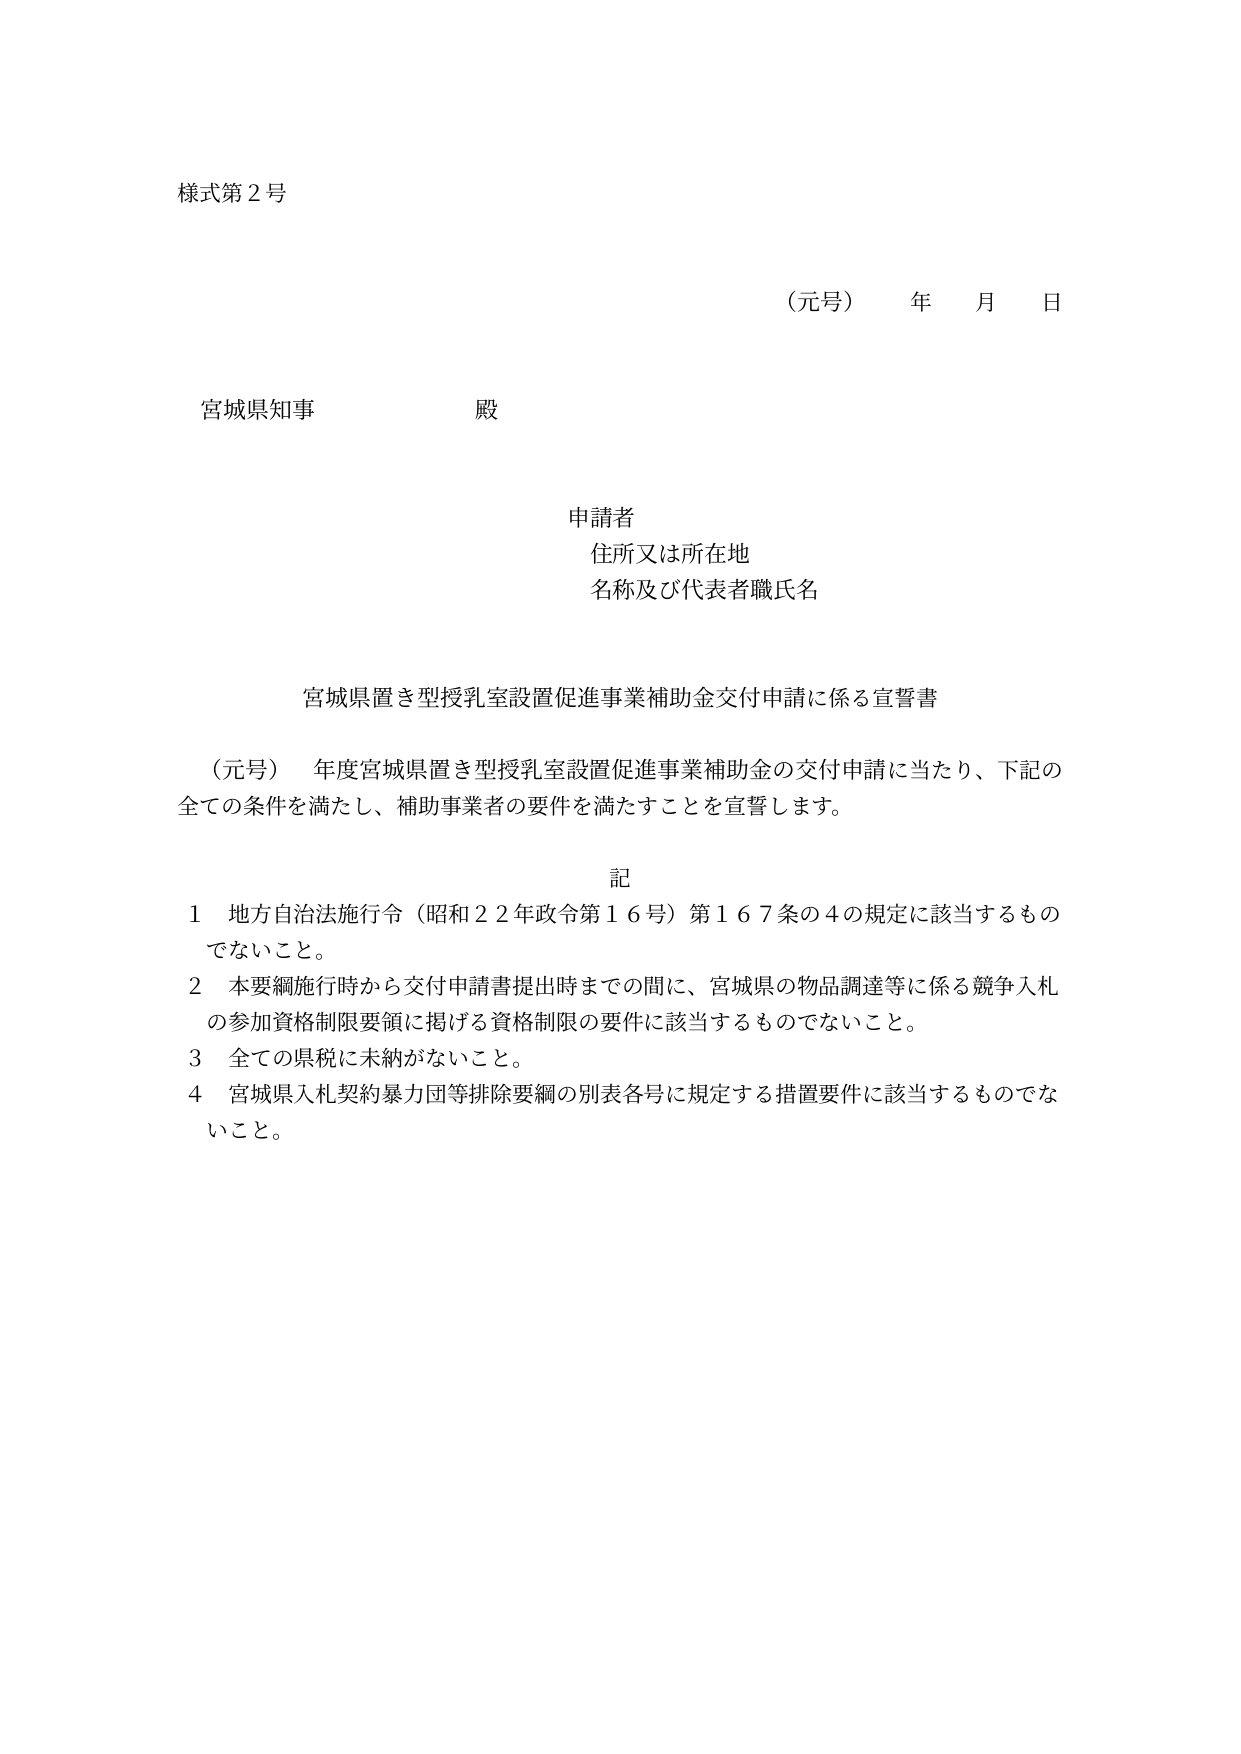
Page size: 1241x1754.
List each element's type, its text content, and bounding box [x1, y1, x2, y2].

text ４ 宮城県入札契約暴力団等排除要綱の別表各号に規定する措置要件に該当するものでないこと。 [184, 1075, 1063, 1147]
text １ 地方自治法施行令（昭和２２年政令第１６号）第１６７条の４の規定に該当するものでないこと。 [184, 895, 1063, 967]
text 記 [177, 859, 1063, 895]
text 宮城県置き型授乳室設置促進事業補助金交付申請に係る宣誓書 [177, 679, 1063, 715]
text （元号） 年 月 日 [177, 282, 1063, 318]
text 様式第２号 [177, 174, 1063, 210]
text 名称及び代表者職氏名 [177, 571, 1063, 607]
text ２ 本要綱施行時から交付申請書提出時までの間に、宮城県の物品調達等に係る競争入札の参加資格制限要領に掲げる資格制限の要件に該当するものでないこと。 [184, 967, 1063, 1039]
text 宮城県知事 殿 [177, 390, 1063, 426]
text （元号） 年度宮城県置き型授乳室設置促進事業補助金の交付申請に当たり、下記の全ての条件を満たし、補助事業者の要件を満たすことを宣誓します。 [177, 751, 1063, 823]
text 住所又は所在地 [177, 534, 1063, 571]
text 申請者 [177, 498, 1063, 534]
text ３ 全ての県税に未納がないこと。 [184, 1039, 1063, 1075]
